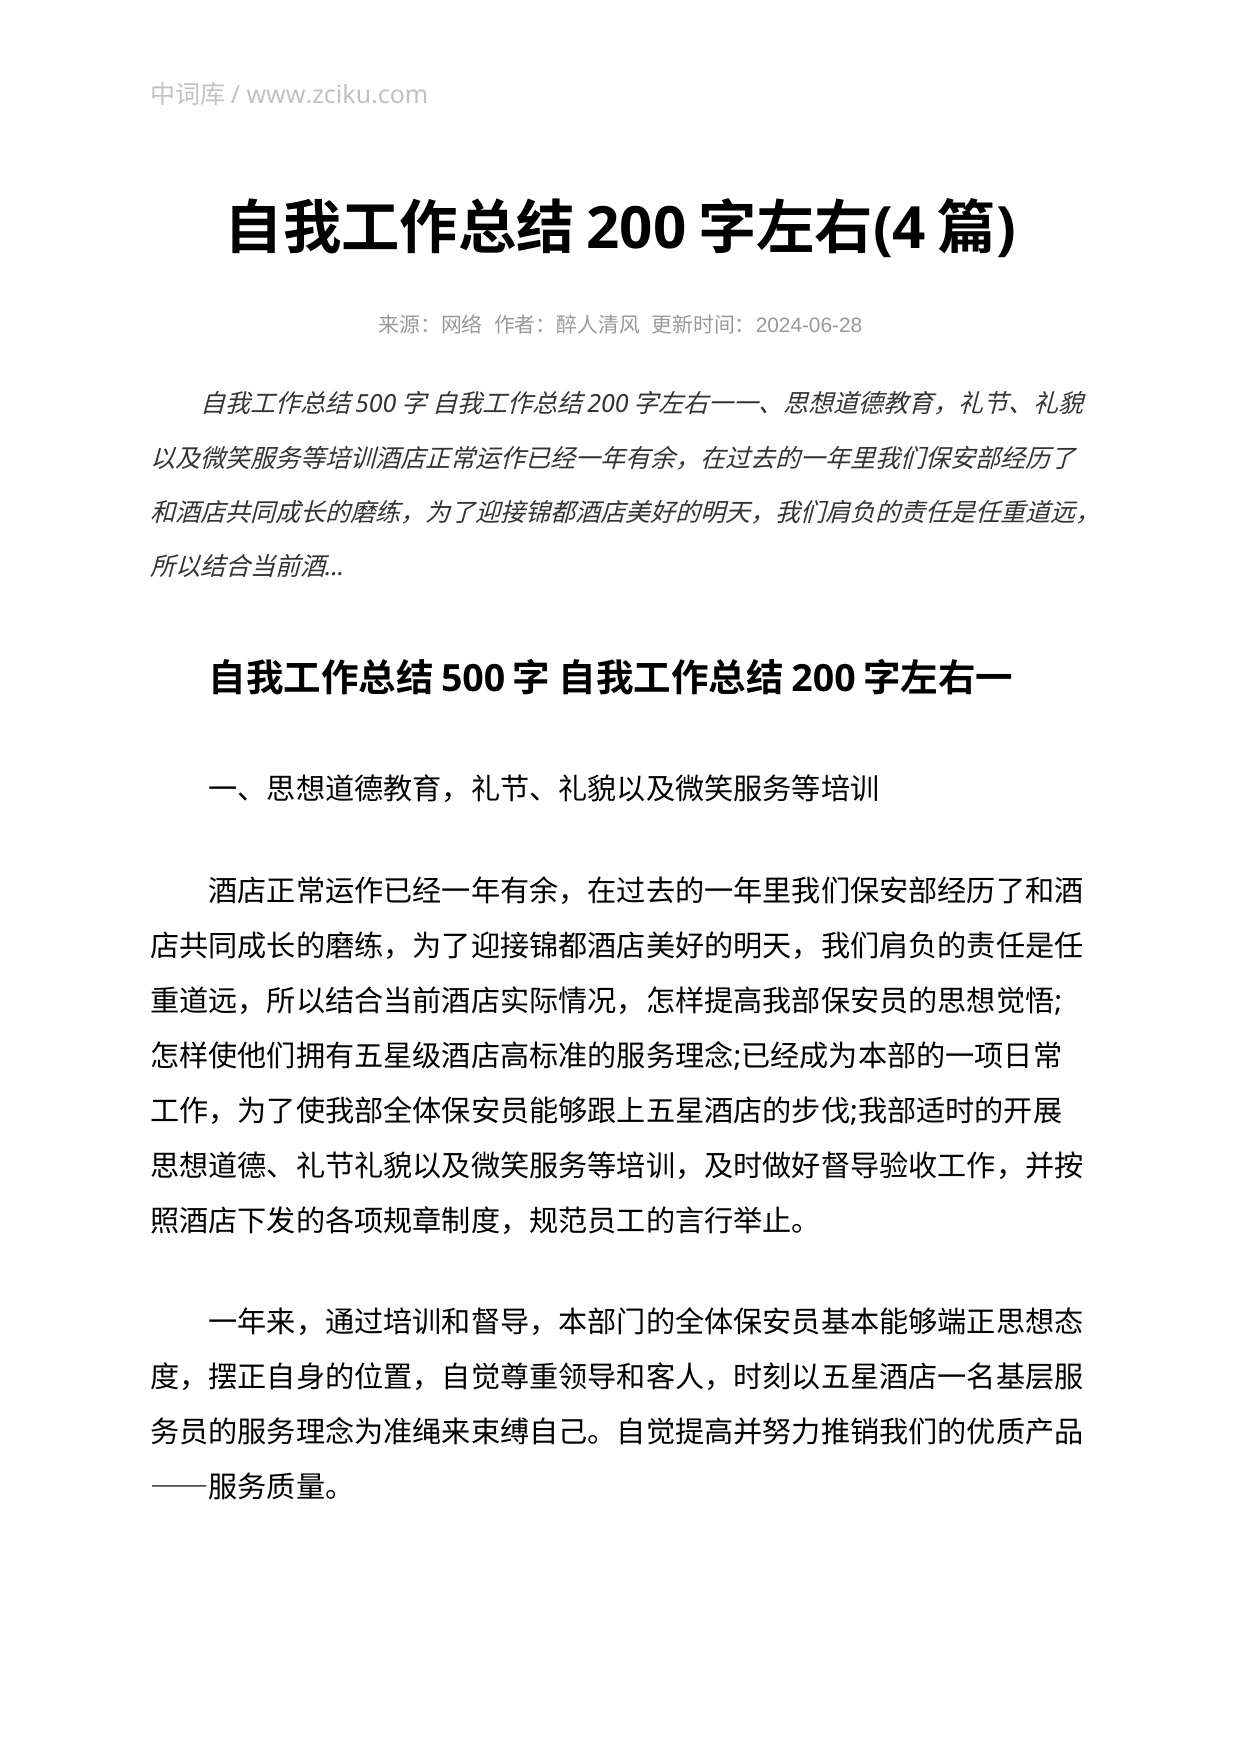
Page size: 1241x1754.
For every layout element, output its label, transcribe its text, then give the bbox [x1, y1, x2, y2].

text 自我工作总结500字 自我工作总结200字左右一 [150, 648, 1090, 703]
text 自我工作总结500字 自我工作总结200字左右一一、思想道德教育，礼节、礼貌以及微笑服务等培训酒店正常运作已经一年有余，在过去的一年里我们保安部经历了和酒店共同成长的磨练，为了迎接锦都酒店美好的明天，我们肩负的责任是任重道远，所以结合当前酒... [150, 384, 1090, 583]
text 一、思想道德教育，礼节、礼貌以及微笑服务等培训 [150, 766, 1090, 808]
text 酒店正常运作已经一年有余，在过去的一年里我们保安部经历了和酒店共同成长的磨练，为了迎接锦都酒店美好的明天，我们肩负的责任是任重道远，所以结合当前酒店实际情况，怎样提高我部保安员的思想觉悟;怎样使他们拥有五星级酒店高标准的服务理念;已经成为本部的一项日常工作，为了使我部全体保安员能够跟上五星酒店的步伐;我部适时的开展思想道德、礼节礼貌以及微笑服务等培训，及时做好督导验收工作，并按照酒店下发的各项规章制度，规范员工的言行举止。 [150, 867, 1090, 1239]
text 来源：网络 作者：醉人清风 更新时间：2024-06-28 [150, 313, 1090, 337]
text 一年来，通过培训和督导，本部门的全体保安员基本能够端正思想态度，摆正自身的位置，自觉尊重领导和客人，时刻以五星酒店一名基层服务员的服务理念为准绳来束缚自己。自觉提高并努力推销我们的优质产品——服务质量。 [150, 1299, 1090, 1506]
subtitle 自我工作总结200字左右(4篇) [150, 181, 1090, 266]
